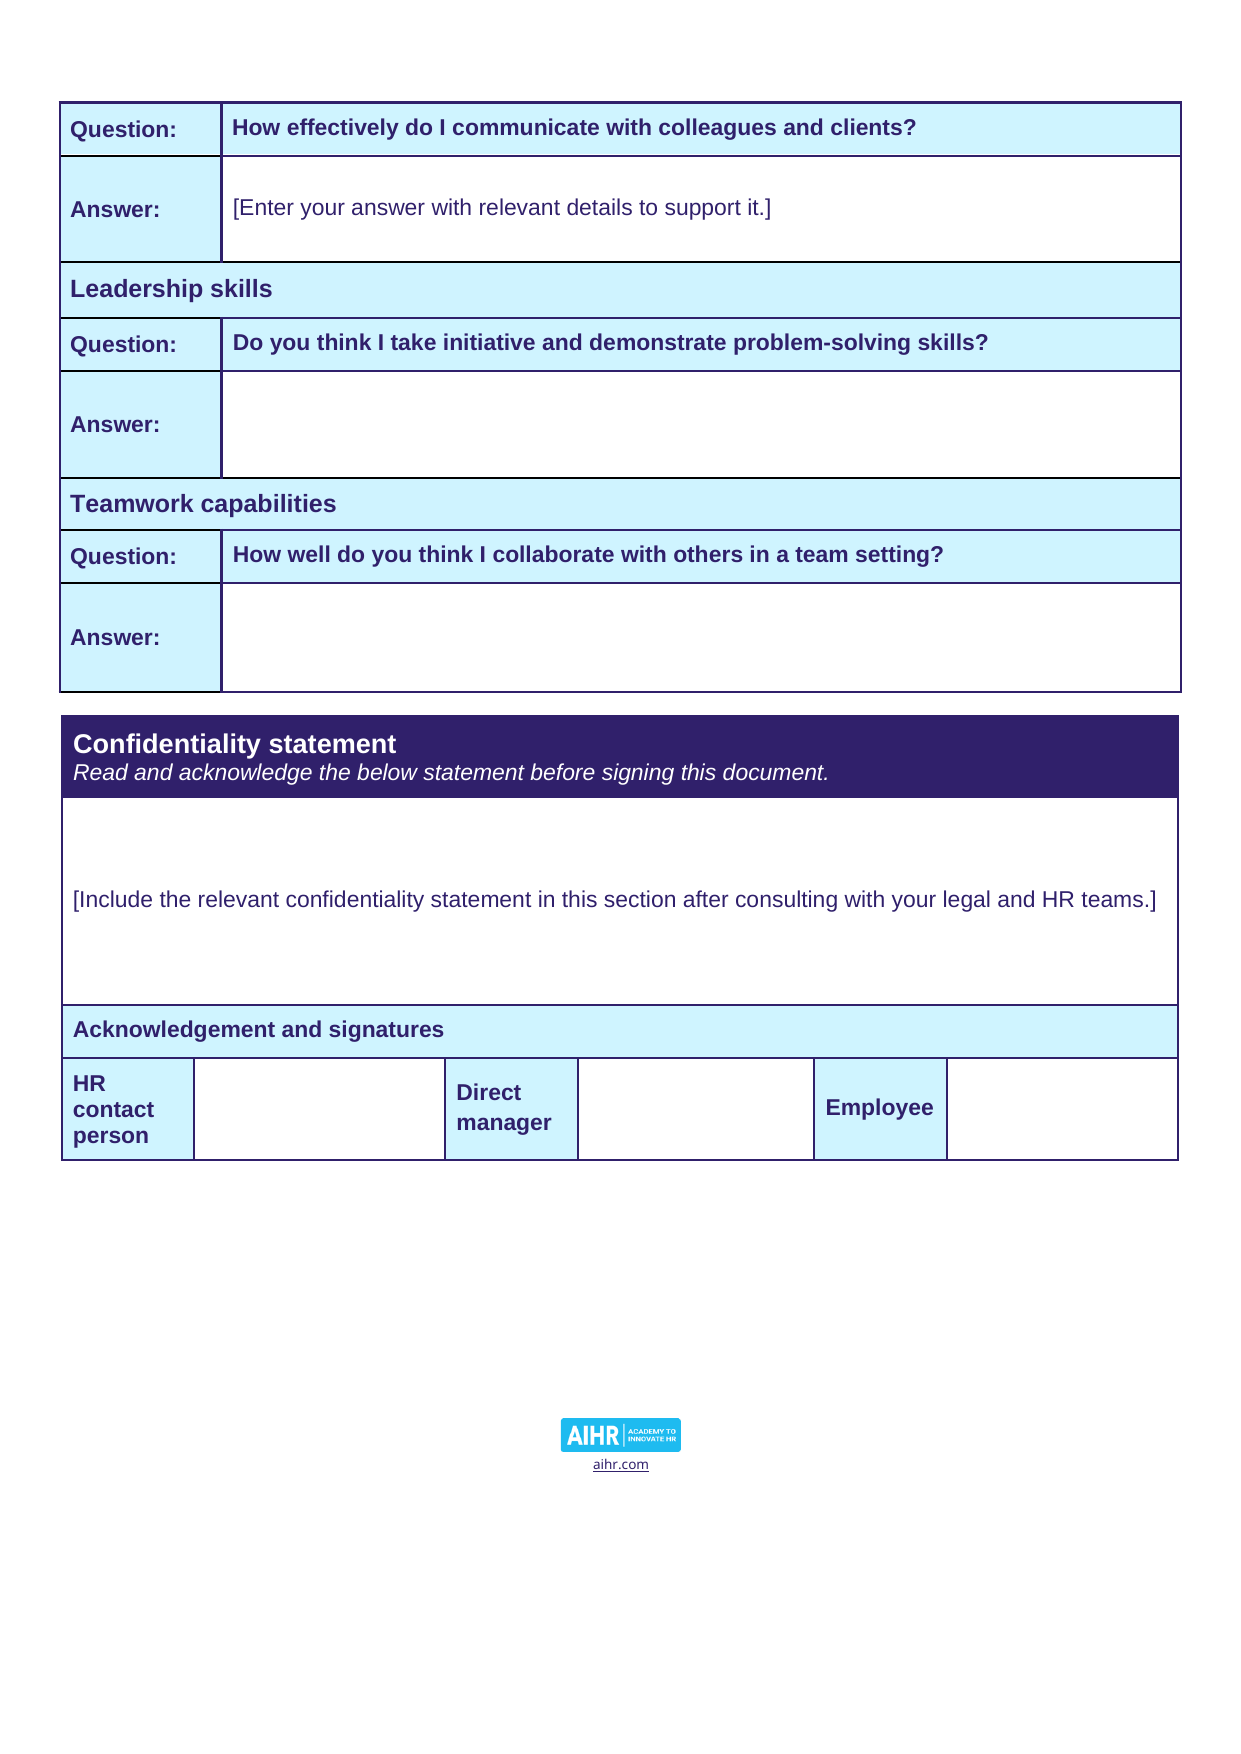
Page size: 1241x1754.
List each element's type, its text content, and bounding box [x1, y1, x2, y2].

table_cell Employee [815, 1059, 946, 1159]
table_cell Answer: [61, 157, 220, 261]
table_cell Answer: [61, 372, 220, 477]
table_cell How well do you think I collaborate with others in a team setting? [223, 531, 1180, 582]
table_cell [Enter your answer with relevant details to support it.] [223, 157, 1180, 261]
table_cell [948, 1059, 1177, 1159]
picture [560, 1418, 681, 1452]
table_cell Teamwork capabilities [61, 479, 1180, 529]
table_header Confidentiality statement Read and acknowledge the below statement before signing this document. [63, 717, 1177, 796]
table_cell Question: [61, 104, 220, 154]
table_cell HR contact person [63, 1059, 193, 1159]
table_cell How effectively do I communicate with colleagues and clients? [223, 104, 1180, 154]
table_cell Direct manager [446, 1059, 577, 1159]
table_cell Acknowledgement and signatures [63, 1006, 1177, 1057]
table_cell Do you think I take initiative and demonstrate problem-solving skills? [223, 319, 1180, 370]
table_cell Question: [61, 531, 220, 582]
table_cell Leadership skills [61, 263, 1180, 317]
table_cell [223, 372, 1180, 477]
table_cell [579, 1059, 813, 1159]
table_cell Question: [61, 319, 220, 370]
table_cell [195, 1059, 444, 1159]
table_cell [Include the relevant confidentiality statement in this section after consulting with your legal and HR teams.] [63, 798, 1177, 1004]
table_cell Answer: [61, 584, 220, 691]
table_cell [223, 584, 1180, 691]
